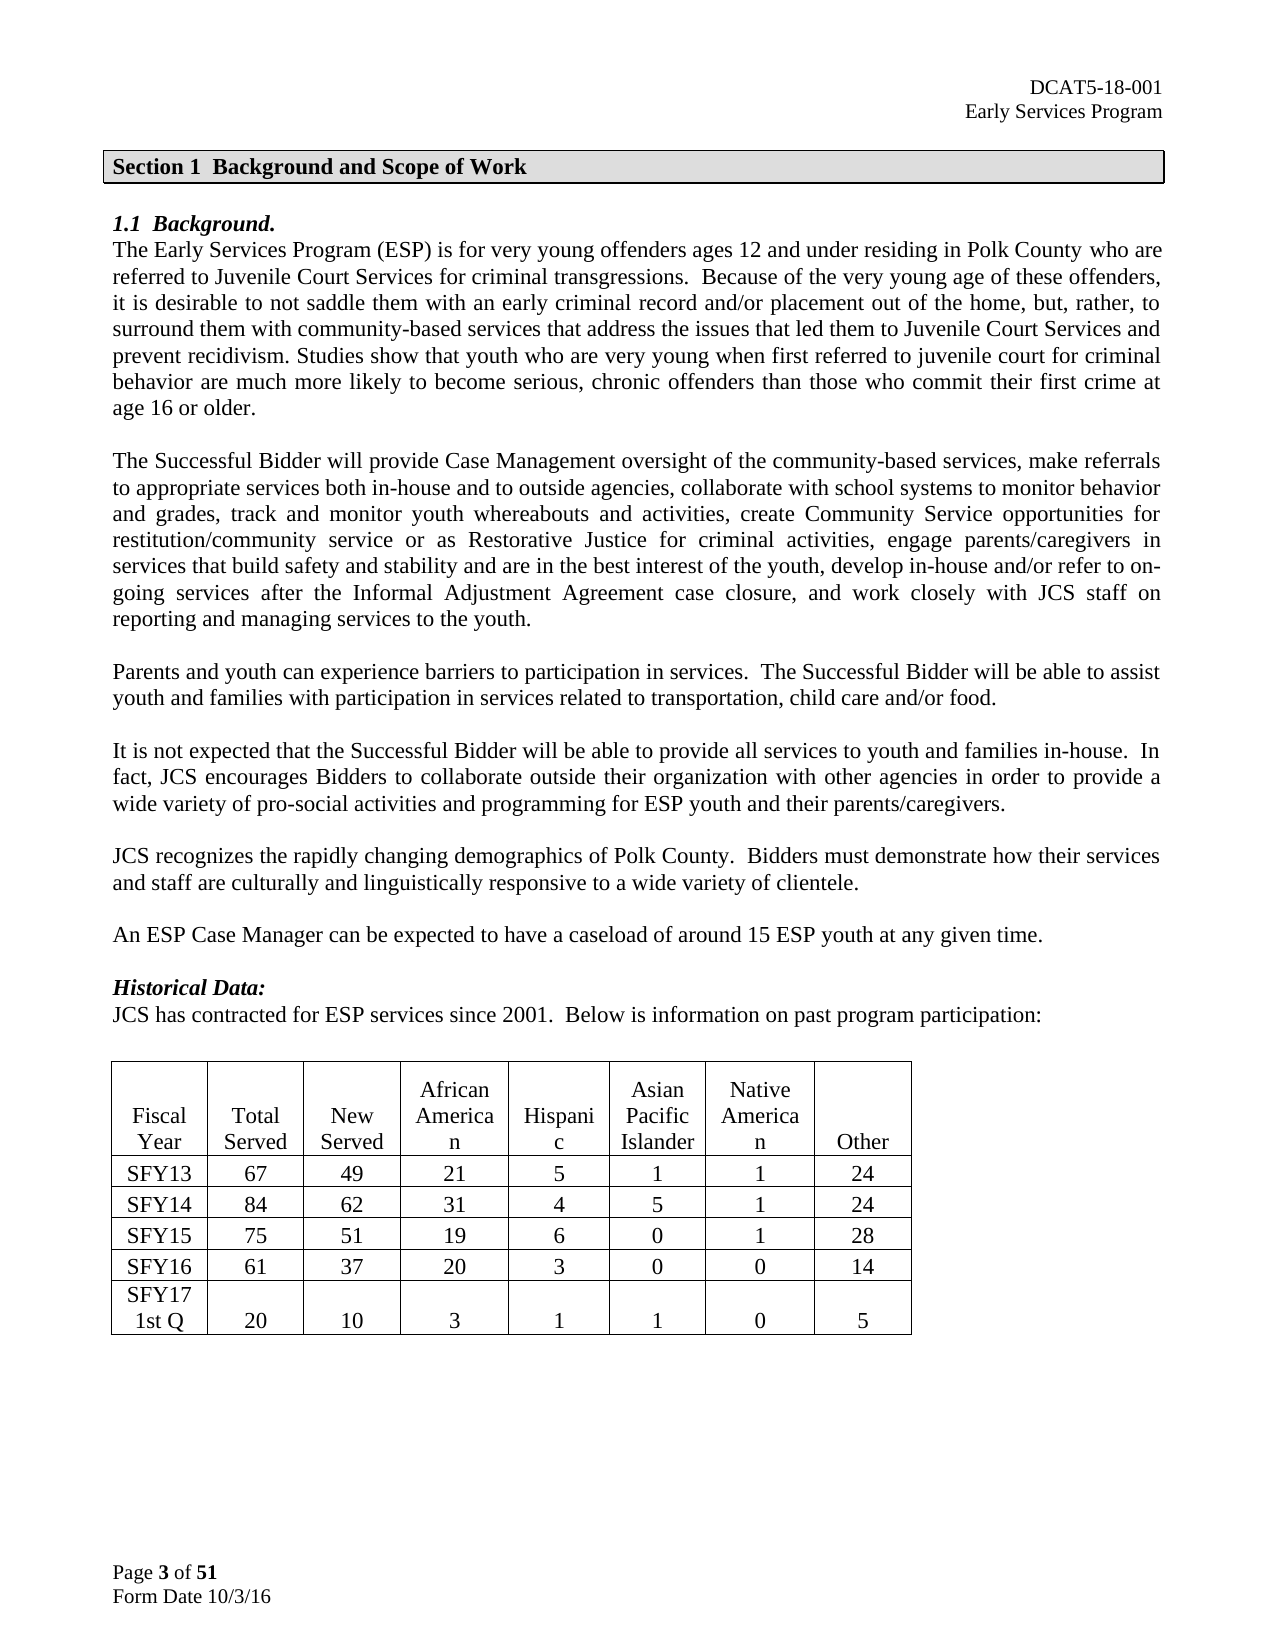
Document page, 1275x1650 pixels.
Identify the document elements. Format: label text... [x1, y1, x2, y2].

text JCS recognizes the rapidly changing demographics of Polk County. Bidders must demonstrate how their services and staff are culturally and linguistically responsive to a wide variety of clientele. [112, 842, 1162, 895]
text An ESP Case Manager can be expected to have a caseload of around 15 ESP youth at any given time. [112, 922, 1162, 948]
table_cell 5 [815, 1281, 911, 1333]
text Section 1 Background and Scope of Work [104, 151, 1163, 182]
table_cell 24 [815, 1156, 911, 1186]
table_cell 4 [509, 1187, 609, 1217]
table_cell SFY15 [112, 1218, 207, 1248]
table_header Asian Pacific Islander [610, 1062, 705, 1155]
table_cell 14 [815, 1250, 911, 1280]
table_cell 21 [401, 1156, 508, 1186]
table_cell 1 [706, 1218, 814, 1248]
text 1.1 Background. [112, 210, 1162, 236]
table_cell 5 [509, 1156, 609, 1186]
table_header Hispanic [509, 1062, 609, 1155]
table_cell 20 [208, 1281, 303, 1333]
text JCS has contracted for ESP services since 2001. Below is information on past program participation: [112, 1001, 1162, 1027]
table_cell 1 [610, 1156, 705, 1186]
table_cell 75 [208, 1218, 303, 1248]
table_cell 49 [304, 1156, 400, 1186]
table_cell SFY13 [112, 1156, 207, 1186]
table_cell 0 [706, 1281, 814, 1333]
table_cell 61 [208, 1250, 303, 1280]
table_cell 5 [610, 1187, 705, 1217]
table_cell 84 [208, 1187, 303, 1217]
table_cell 3 [401, 1281, 508, 1333]
table_cell 6 [509, 1218, 609, 1248]
table_cell 19 [401, 1218, 508, 1248]
table_cell 24 [815, 1187, 911, 1217]
table_cell 0 [610, 1218, 705, 1248]
table_cell 0 [610, 1250, 705, 1280]
table_cell 37 [304, 1250, 400, 1280]
table_header Native American [706, 1062, 814, 1155]
table_cell 20 [401, 1250, 508, 1280]
table_cell SFY17 1st Q [112, 1281, 207, 1333]
table_cell 10 [304, 1281, 400, 1333]
table_header African American [401, 1062, 508, 1155]
table_cell 1 [509, 1281, 609, 1333]
table_cell 28 [815, 1218, 911, 1248]
text The Early Services Program (ESP) is for very young offenders ages 12 and under residing in Polk County who are referred to Juvenile Court Services for criminal transgressions. Because of the very young age of these offenders, it is desirable to not saddle them with an early criminal record and/or placement out of the home, but, rather, to surround them with community-based services that address the issues that led them to Juvenile Court Services and prevent recidivism. Studies show that youth who are very young when first referred to juvenile court for criminal behavior are much more likely to become serious, chronic offenders than those who commit their first crime at age 16 or older. [112, 236, 1162, 421]
text The Successful Bidder will provide Case Management oversight of the community-based services, make referrals to appropriate services both in-house and to outside agencies, collaborate with school systems to monitor behavior and grades, track and monitor youth whereabouts and activities, create Community Service opportunities for restitution/community service or as Restorative Justice for criminal activities, engage parents/caregivers in services that build safety and stability and are in the best interest of the youth, develop in-house and/or refer to on-going services after the Informal Adjustment Agreement case closure, and work closely with JCS staff on reporting and managing services to the youth. [112, 447, 1162, 632]
table_cell 51 [304, 1218, 400, 1248]
table_cell 1 [610, 1281, 705, 1333]
text Parents and youth can experience barriers to participation in services. The Successful Bidder will be able to assist youth and families with participation in services related to transportation, child care and/or food. [112, 658, 1162, 711]
table_cell 31 [401, 1187, 508, 1217]
text It is not expected that the Successful Bidder will be able to provide all services to youth and families in-house. In fact, JCS encourages Bidders to collaborate outside their organization with other agencies in order to provide a wide variety of pro-social activities and programming for ESP youth and their parents/caregivers. [112, 737, 1162, 816]
table_cell 3 [509, 1250, 609, 1280]
table_cell 62 [304, 1187, 400, 1217]
table_cell 67 [208, 1156, 303, 1186]
table_cell 0 [706, 1250, 814, 1280]
text Historical Data: [112, 974, 1162, 1001]
table_header Fiscal Year [112, 1062, 207, 1155]
table_cell SFY14 [112, 1187, 207, 1217]
table_cell 1 [706, 1187, 814, 1217]
table_header Total Served [208, 1062, 303, 1155]
table_header New Served [304, 1062, 400, 1155]
table_cell 1 [706, 1156, 814, 1186]
table_cell SFY16 [112, 1250, 207, 1280]
table_header Other [815, 1062, 911, 1155]
